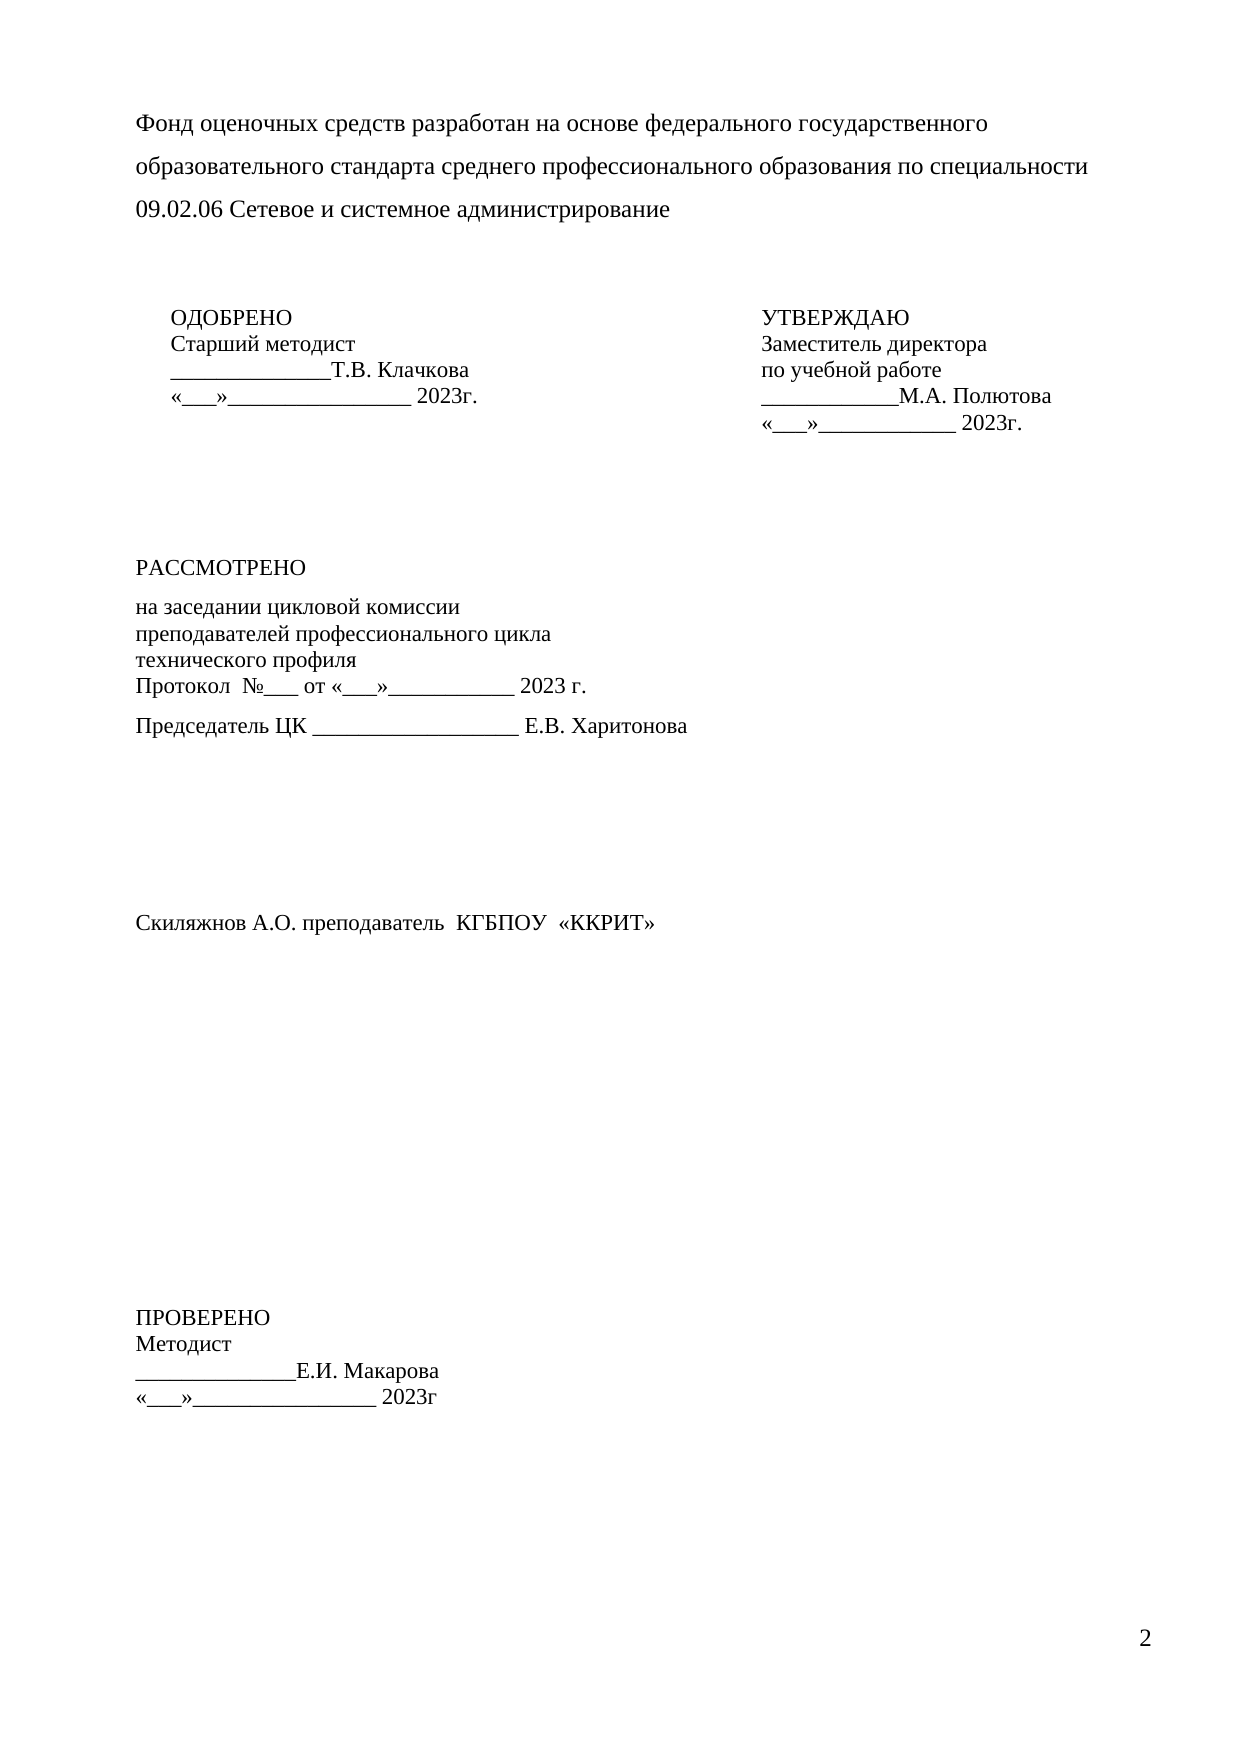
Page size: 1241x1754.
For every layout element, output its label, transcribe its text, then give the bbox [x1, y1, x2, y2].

text Протокол №___ от «___»___________ 2023 г. [135, 672, 1180, 699]
text «___»________________ 2023г [135, 1383, 1180, 1409]
table_header ОДОБРЕНО Старший методист ______________Т.В. Клачкова «___»________________ 2023г. [159, 304, 657, 435]
text преподавателей профессионального цикла [135, 619, 1180, 646]
text Председатель ЦК __________________ Е.В. Харитонова [135, 712, 1180, 738]
text РАССМОТРЕНО [135, 554, 1180, 580]
text Скиляжнов А.О. преподаватель КГБПОУ «ККРИТ» [135, 909, 1180, 936]
text технического профиля [135, 646, 1180, 672]
table_header УТВЕРЖДАЮ Заместитель директора по учебной работе ____________М.А. Полютова «___»____________ 2023г. [658, 304, 1156, 435]
text Методист [135, 1330, 1180, 1357]
text Фонд оценочных средств разработан на основе федерального государственного образовательного стандарта среднего профессионального образования по специальности 09.02.06 Сетевое и системное администрирование [135, 108, 1180, 223]
text ______________Е.И. Макарова [135, 1357, 1180, 1383]
text на заседании цикловой комиссии [135, 593, 1180, 619]
text ПРОВЕРЕНО [135, 1304, 1180, 1330]
